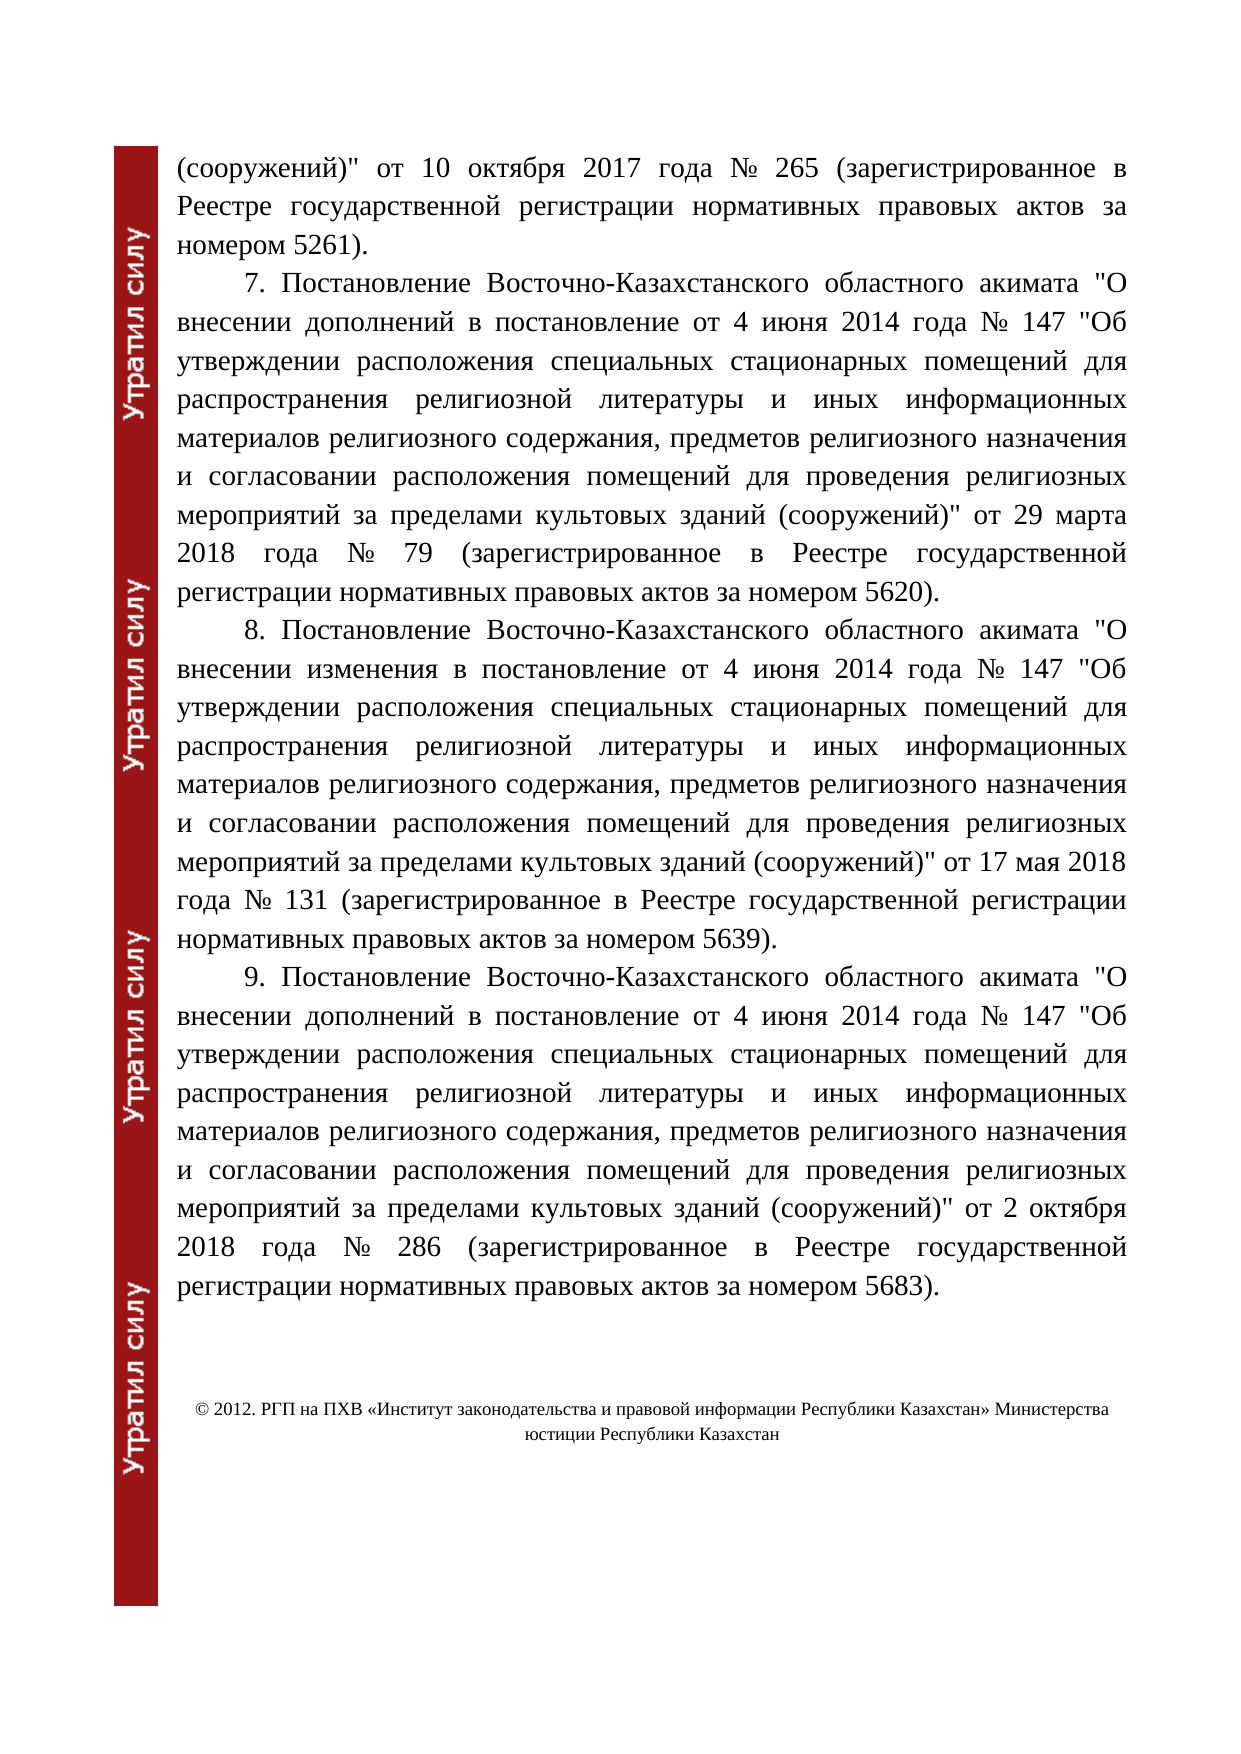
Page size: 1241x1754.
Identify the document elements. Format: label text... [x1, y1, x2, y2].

picture [114, 607, 158, 612]
text 7. Постановление Восточно-Казахстанского областного акимата "О внесении дополнений в постановление от 4 июня 2014 года № 147 "Об утверждении расположения специальных стационарных помещений для распространения религиозной литературы и иных информационных материалов религиозного содержания, предметов религиозного назначения и согласовании расположения помещений для проведения религиозных мероприятий за пределами культовых зданий (сооружений)" от 29 марта 2018 года № 79 (зарегистрированное в Реестре государственной регистрации нормативных правовых актов за номером 5620). [112, 266, 1128, 607]
picture [114, 1301, 158, 1398]
picture [114, 146, 158, 150]
picture [114, 954, 158, 959]
text 8. Постановление Восточно-Казахстанского областного акимата "О внесении изменения в постановление от 4 июня 2014 года № 147 "Об утверждении расположения специальных стационарных помещений для распространения религиозной литературы и иных информационных материалов религиозного содержания, предметов религиозного назначения и согласовании расположения помещений для проведения религиозных мероприятий за пределами культовых зданий (сооружений)" от 17 мая 2018 года № 131 (зарегистрированное в Реестре государственной регистрации нормативных правовых актов за номером 5639). [112, 612, 1128, 954]
text 9. Постановление Восточно-Казахстанского областного акимата "О внесении дополнений в постановление от 4 июня 2014 года № 147 "Об утверждении расположения специальных стационарных помещений для распространения религиозной литературы и иных информационных материалов религиозного содержания, предметов религиозного назначения и согласовании расположения помещений для проведения религиозных мероприятий за пределами культовых зданий (сооружений)" от 2 октября 2018 года № 286 (зарегистрированное в Реестре государственной регистрации нормативных правовых актов за номером 5683). [112, 959, 1128, 1301]
text © 2012. РГП на ПХВ «Институт законодательства и правовой информации Республики Казахстан» Министерства юстиции Республики Казахстан [112, 1398, 1128, 1444]
picture [114, 1444, 158, 1606]
picture [114, 261, 158, 266]
